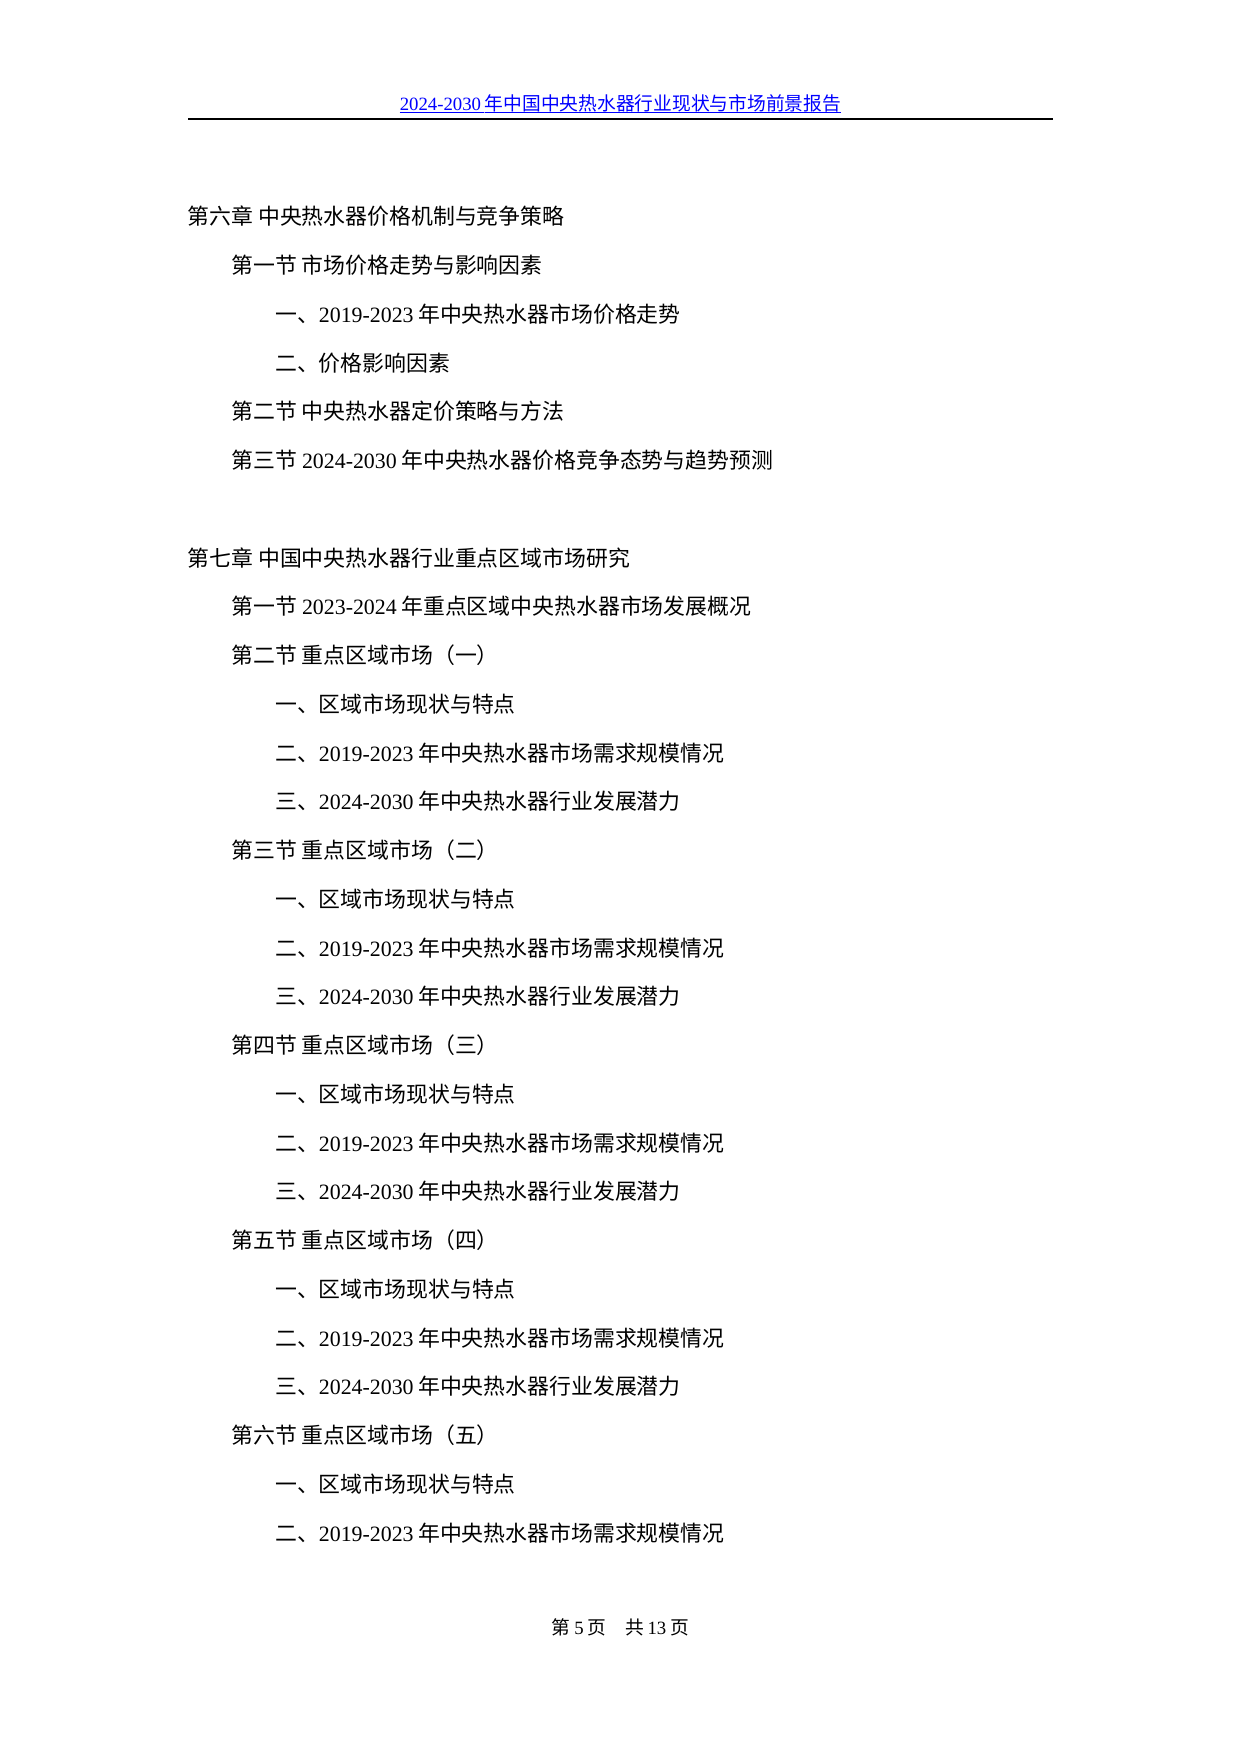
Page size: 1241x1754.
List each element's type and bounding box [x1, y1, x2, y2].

text [187, 150, 1053, 1548]
